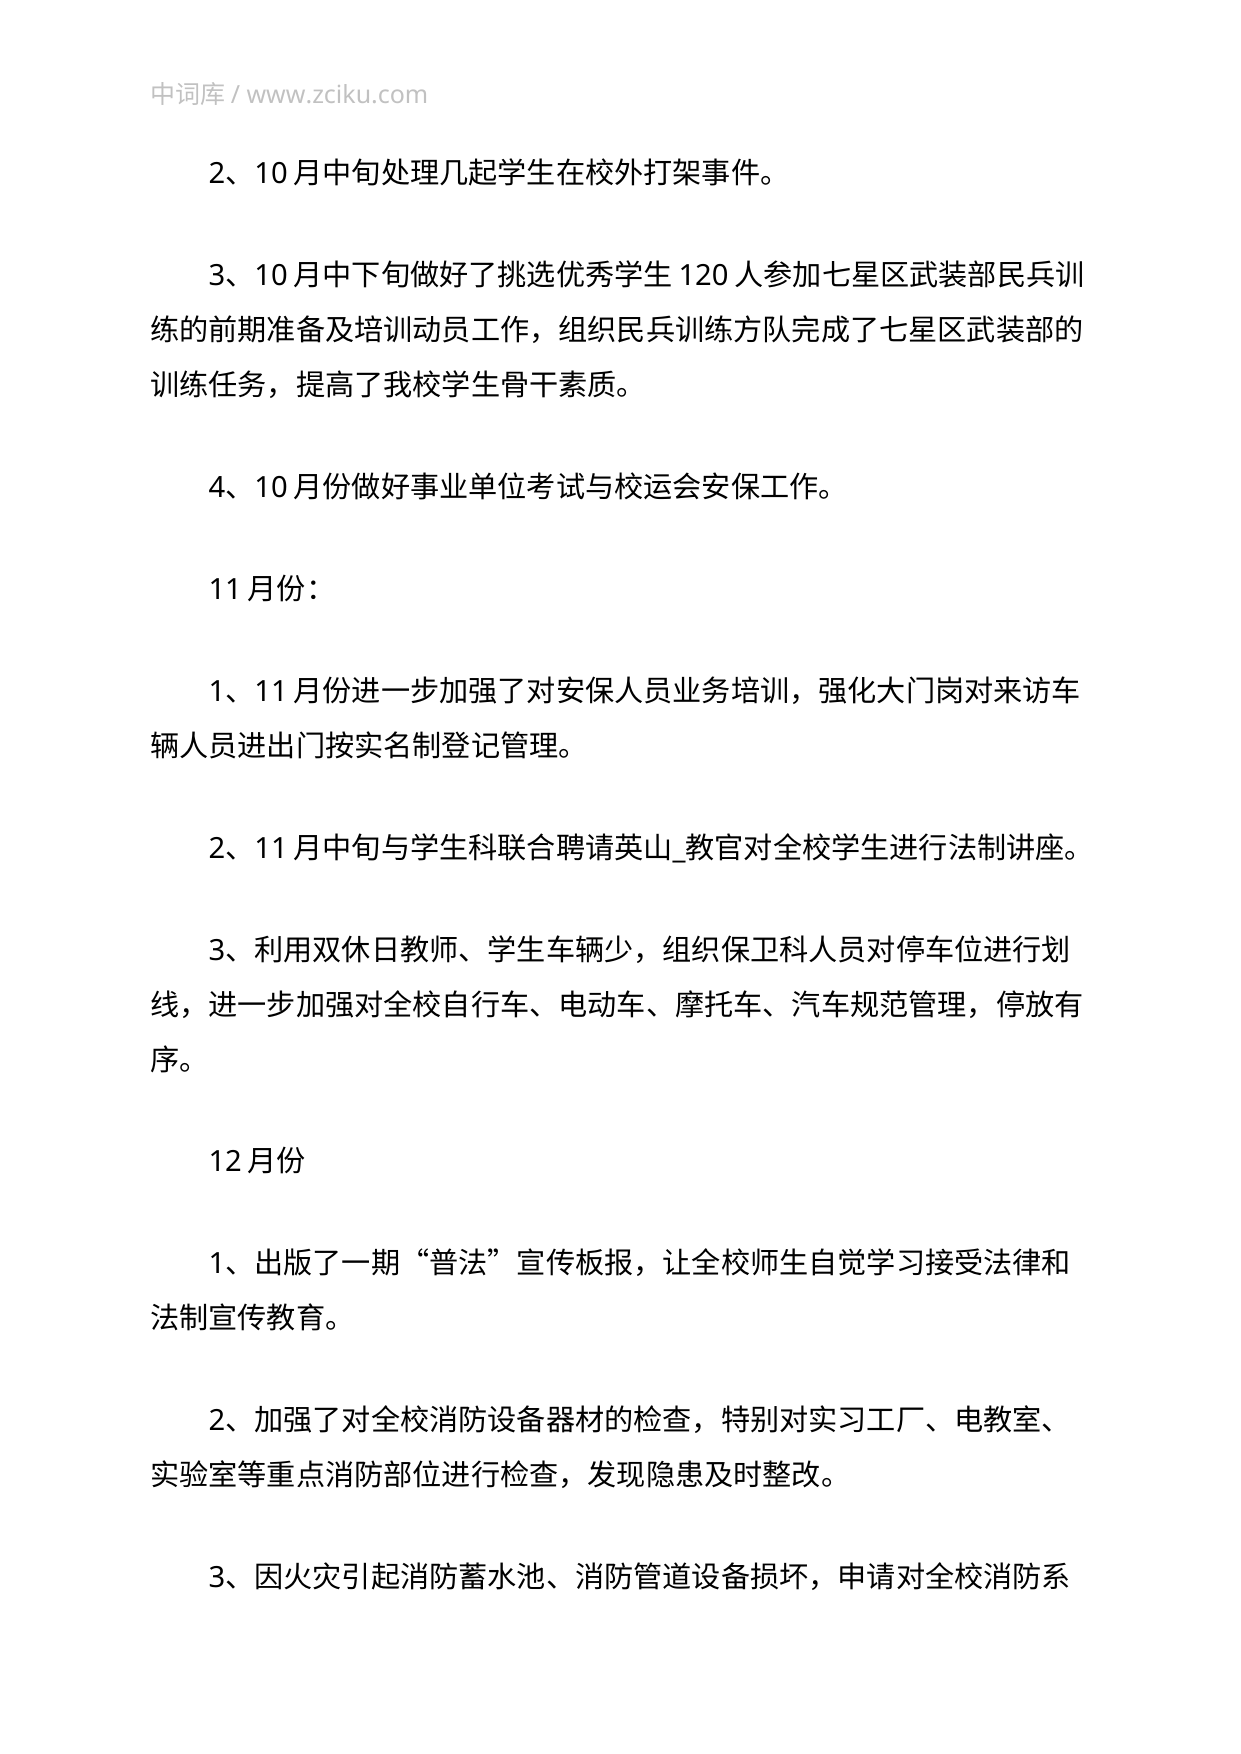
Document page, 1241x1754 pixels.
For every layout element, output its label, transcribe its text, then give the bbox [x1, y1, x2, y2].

text 12月份 [150, 1138, 1090, 1180]
text 2、10月中旬处理几起学生在校外打架事件。 [150, 150, 1090, 192]
text 1、出版了一期“普法”宣传板报，让全校师生自觉学习接受法律和法制宣传教育。 [150, 1240, 1090, 1337]
text 11月份： [150, 566, 1090, 608]
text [150, 1553, 1090, 1596]
text 1、11月份进一步加强了对安保人员业务培训，强化大门岗对来访车辆人员进出门按实名制登记管理。 [150, 668, 1090, 765]
text 3、利用双休日教师、学生车辆少，组织保卫科人员对停车位进行划线，进一步加强对全校自行车、电动车、摩托车、汽车规范管理，停放有序。 [150, 926, 1090, 1078]
text 2、加强了对全校消防设备器材的检查，特别对实习工厂、电教室、实验室等重点消防部位进行检查，发现隐患及时整改。 [150, 1397, 1090, 1494]
text 2、11月中旬与学生科联合聘请英山_教官对全校学生进行法制讲座。 [150, 824, 1090, 867]
text 4、10月份做好事业单位考试与校运会安保工作。 [150, 464, 1090, 506]
text 3、10月中下旬做好了挑选优秀学生120人参加七星区武装部民兵训练的前期准备及培训动员工作，组织民兵训练方队完成了七星区武装部的训练任务，提高了我校学生骨干素质。 [150, 252, 1090, 404]
